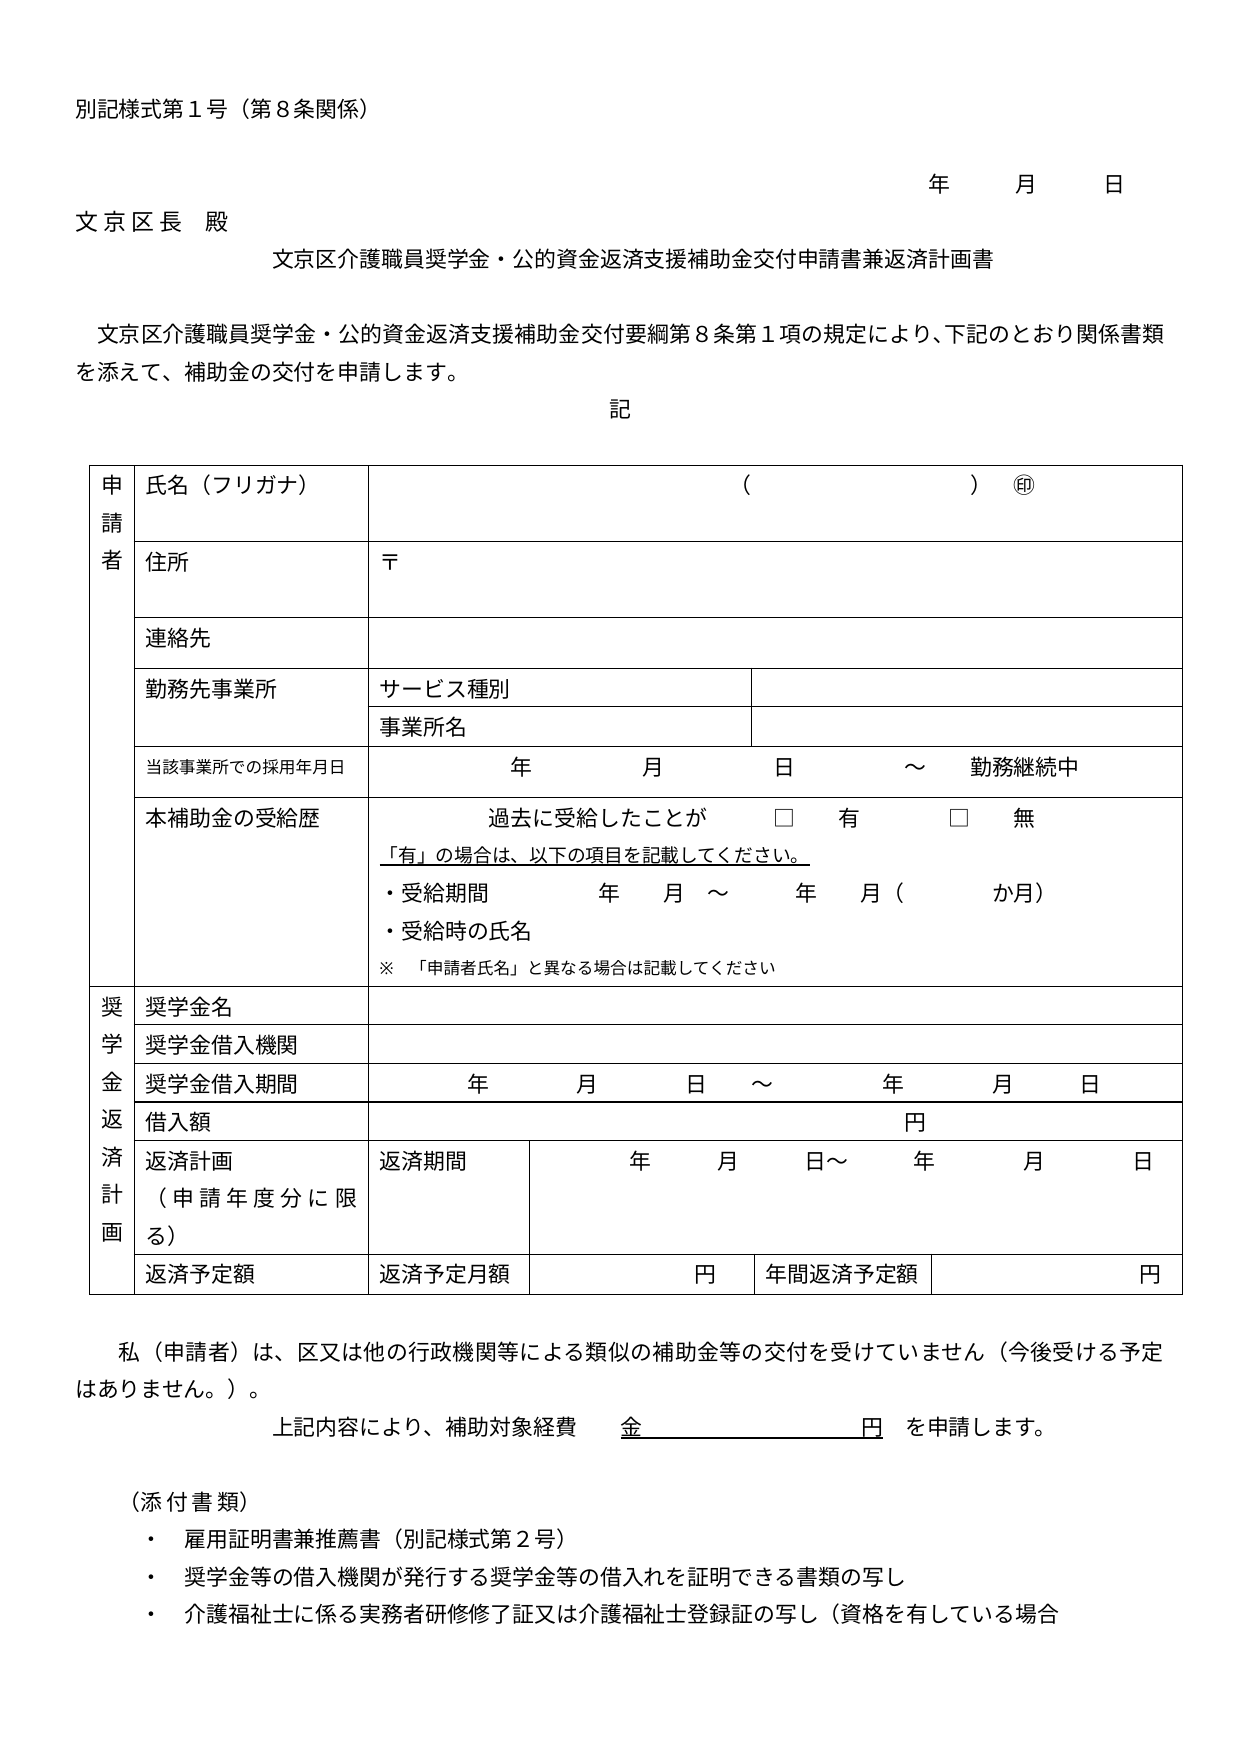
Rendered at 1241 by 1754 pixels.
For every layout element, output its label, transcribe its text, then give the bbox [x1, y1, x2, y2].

table_cell [752, 669, 1182, 706]
table_cell 借入額 [135, 1103, 368, 1140]
text 文 京 区 長 殿 [75, 202, 1165, 239]
table_cell 住所 [135, 542, 368, 617]
table_cell サービス種別 [369, 669, 751, 706]
table_cell 年 月 日 ～ 年 月 日 [369, 1064, 1182, 1101]
table_cell 当該事業所での採用年月日 [135, 747, 368, 797]
table_cell 過去に受給したことが □ 有 □ 無 「有」の場合は、以下の項目を記載してください。 ・受給期間 年 月 ～ 年 月（ か月） ・受給時の氏名 ※ 「申請者氏名」と異なる場合は記載してください [369, 798, 1182, 986]
table_cell 奨学金借入機関 [135, 1025, 368, 1063]
table_cell 返済予定額 [135, 1255, 368, 1293]
table_cell 返済期間 [369, 1141, 529, 1253]
table_cell 円 [932, 1255, 1182, 1293]
text ・ 奨学金等の借入機関が発行する奨学金等の借入れを証明できる書類の写し [75, 1557, 1165, 1594]
table_cell [369, 1025, 1182, 1063]
text 上記内容により、補助対象経費 金 円 を申請します。 [75, 1407, 1165, 1444]
table_cell 年 月 日 ～ 勤務継続中 [369, 747, 1182, 797]
text 年 月 日 [75, 164, 1165, 202]
table_cell 奨学金返済計画 [90, 987, 134, 1293]
table_header 申請者 [90, 466, 134, 986]
table_cell 本補助金の受給歴 [135, 798, 368, 986]
text 文京区介護職員奨学金・公的資金返済支援補助金交付要綱第８条第１項の規定により､下記のとおり関係書類を添えて、補助金の交付を申請します。 [75, 314, 1165, 389]
table_cell 連絡先 [135, 618, 368, 668]
table_cell [752, 707, 1182, 746]
table_cell 年 月 日～ 年 月 日 [530, 1141, 1182, 1253]
text ・ 雇用証明書兼推薦書（別記様式第２号） [75, 1519, 1165, 1557]
subtitle 記 [75, 389, 1165, 427]
table_cell 円 [369, 1103, 1182, 1140]
table_cell 円 [530, 1255, 754, 1293]
text 文京区介護職員奨学金・公的資金返済支援補助金交付申請書兼返済計画書 [75, 239, 1165, 277]
text 別記様式第１号（第８条関係） [75, 89, 1165, 127]
table_cell 勤務先事業所 [135, 669, 368, 746]
text 私（申請者）は、区又は他の行政機関等による類似の補助金等の交付を受けていません（今後受ける予定はありません。）。 [75, 1332, 1165, 1407]
table_header 氏名（フリガナ） [135, 466, 368, 541]
table_cell [369, 987, 1182, 1024]
table_header （ ） ㊞ [369, 466, 1182, 541]
table_cell 返済予定月額 [369, 1255, 529, 1293]
text ・ 介護福祉士に係る実務者研修修了証又は介護福祉士登録証の写し（資格を有している場合 [75, 1594, 1165, 1632]
table_cell 事業所名 [369, 707, 751, 746]
table_cell 年間返済予定額 [755, 1255, 931, 1293]
table_cell 奨学金名 [135, 987, 368, 1024]
table_cell [369, 618, 1182, 668]
text （添付書類） [75, 1482, 1165, 1519]
table_cell 返済計画 （申請年度分に限る） [135, 1141, 368, 1253]
table_cell 〒 [369, 542, 1182, 617]
table_cell 奨学金借入期間 [135, 1064, 368, 1101]
